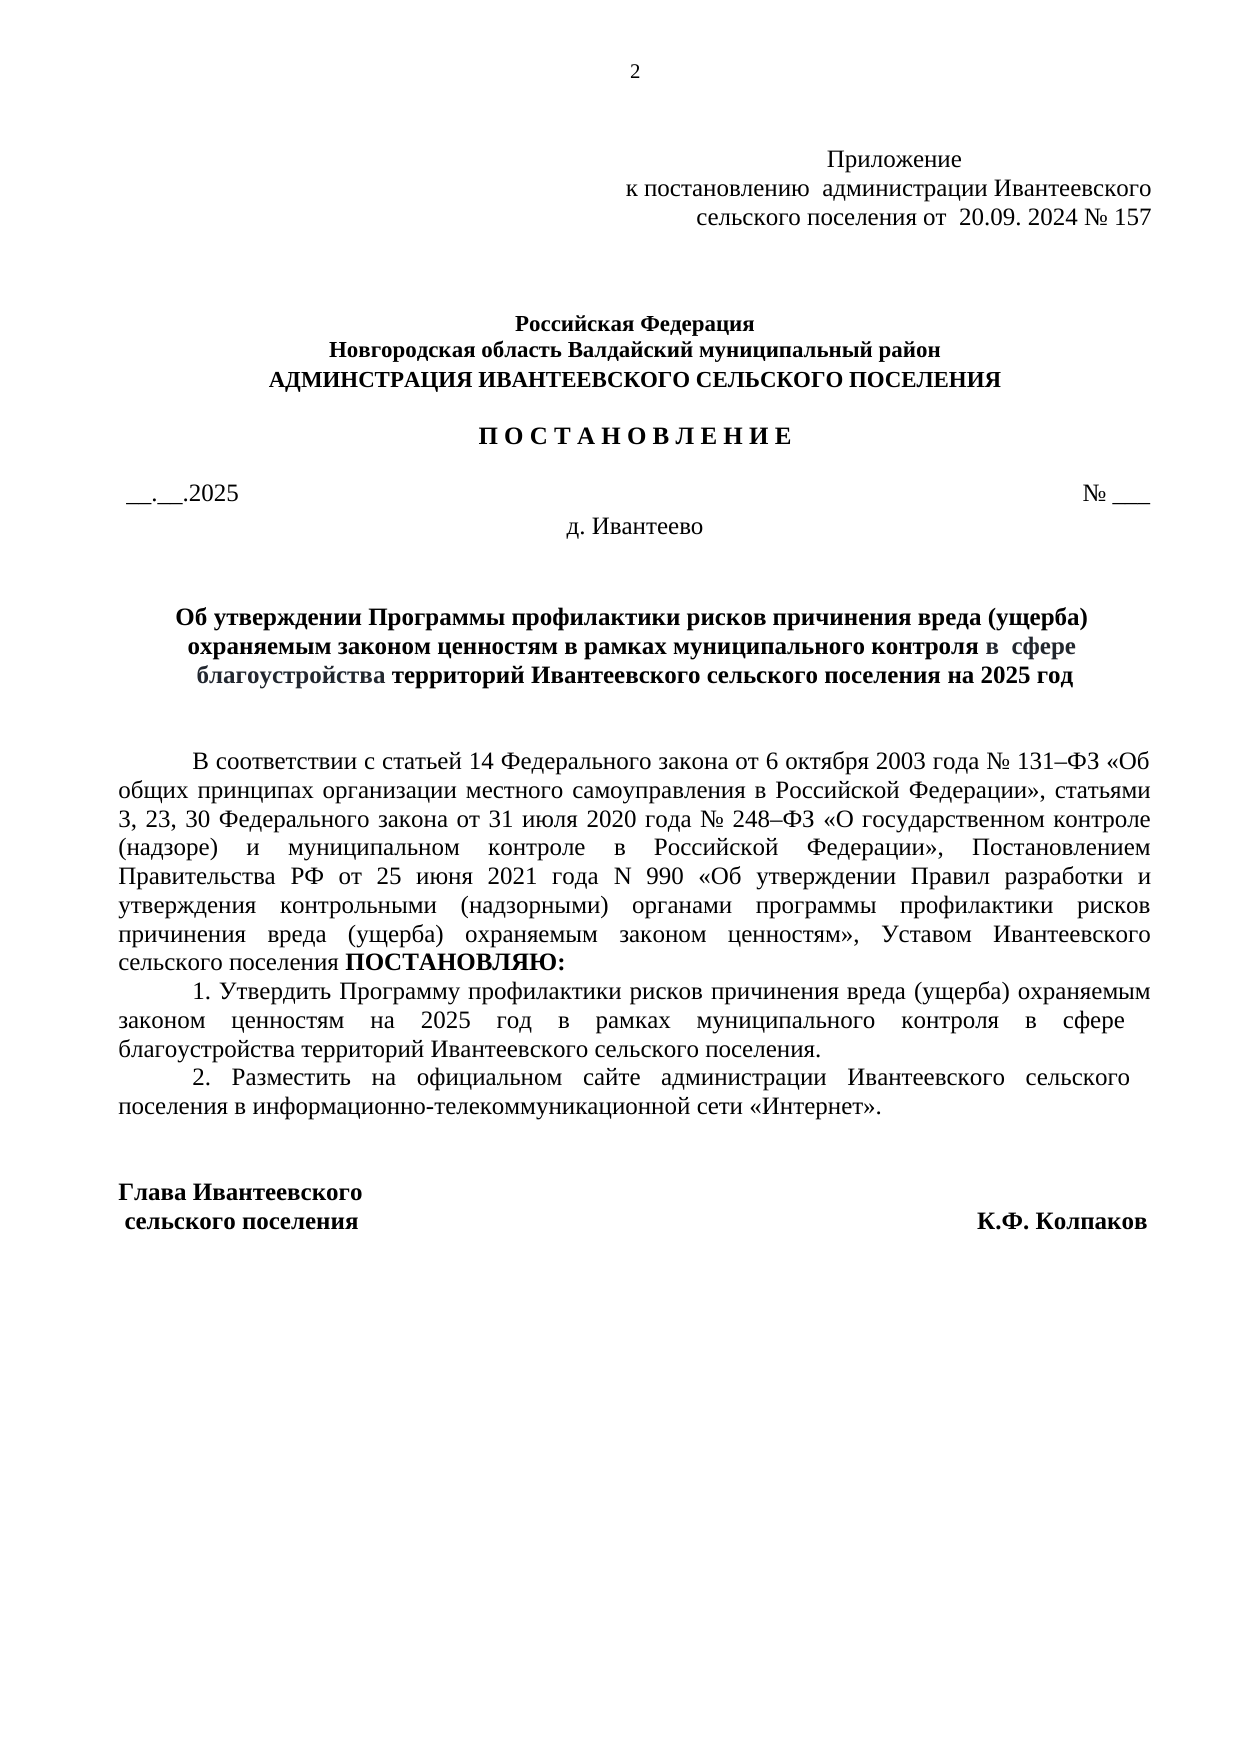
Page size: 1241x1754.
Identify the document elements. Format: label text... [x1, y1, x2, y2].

text Российская Федерация [118, 310, 1152, 336]
text сельского поселения К.Ф. Колпаков [118, 1206, 1152, 1235]
text Приложение [118, 144, 1152, 173]
text АДМИНСТРАЦИЯ ИВАНТЕЕВСКОГО СЕЛЬСКОГО ПОСЕЛЕНИЯ [118, 366, 1152, 393]
text к постановлению администрации Ивантеевского [118, 173, 1152, 202]
text д. Ивантеево [118, 511, 1152, 540]
text Новгородская область Валдайский муниципальный район [118, 336, 1152, 362]
table_header Об утверждении Программы профилактики рисков причинения вреда (ущерба) охраняемым законом ценностям в рамках муниципального контроля в сфере благоустройства территорий Ивантеевского сельского поселения на 2025 год [127, 603, 1142, 689]
text П О С Т А Н О В Л Е Н И Е [118, 425, 1152, 450]
text сельского поселения от 20.09. 2024 № 157 [118, 202, 1152, 231]
list 2. Разместить на официальном сайте администрации Ивантеевского сельского поселения в информационно-телекоммуникационной сети «Интернет». [118, 1062, 1152, 1120]
text __.__.2025 № ___ [118, 478, 1152, 507]
text 1. Утвердить Программу профилактики рисков причинения вреда (ущерба) охраняемым законом ценностям на 2025 год в рамках муниципального контроля в сфере благоустройства территорий Ивантеевского сельского поселения. [118, 976, 1152, 1062]
text Глава Ивантеевского [118, 1177, 1152, 1206]
text В соответствии с статьей 14 Федерального закона от 6 октября 2003 года № 131–ФЗ «Об общих принципах организации местного самоуправления в Российской Федерации», статьями 3, 23, 30 Федерального закона от 31 июля 2020 года № 248–ФЗ «О государственном контроле (надзоре) и муниципальном контроле в Российской Федерации», Постановлением Правительства РФ от 25 июня 2021 года N 990 «Об утверждении Правил разработки и утверждения контрольными (надзорными) органами программы профилактики рисков причинения вреда (ущерба) охраняемым законом ценностям», Уставом Ивантеевского сельского поселения ПОСТАНОВЛЯЮ: [118, 746, 1152, 976]
